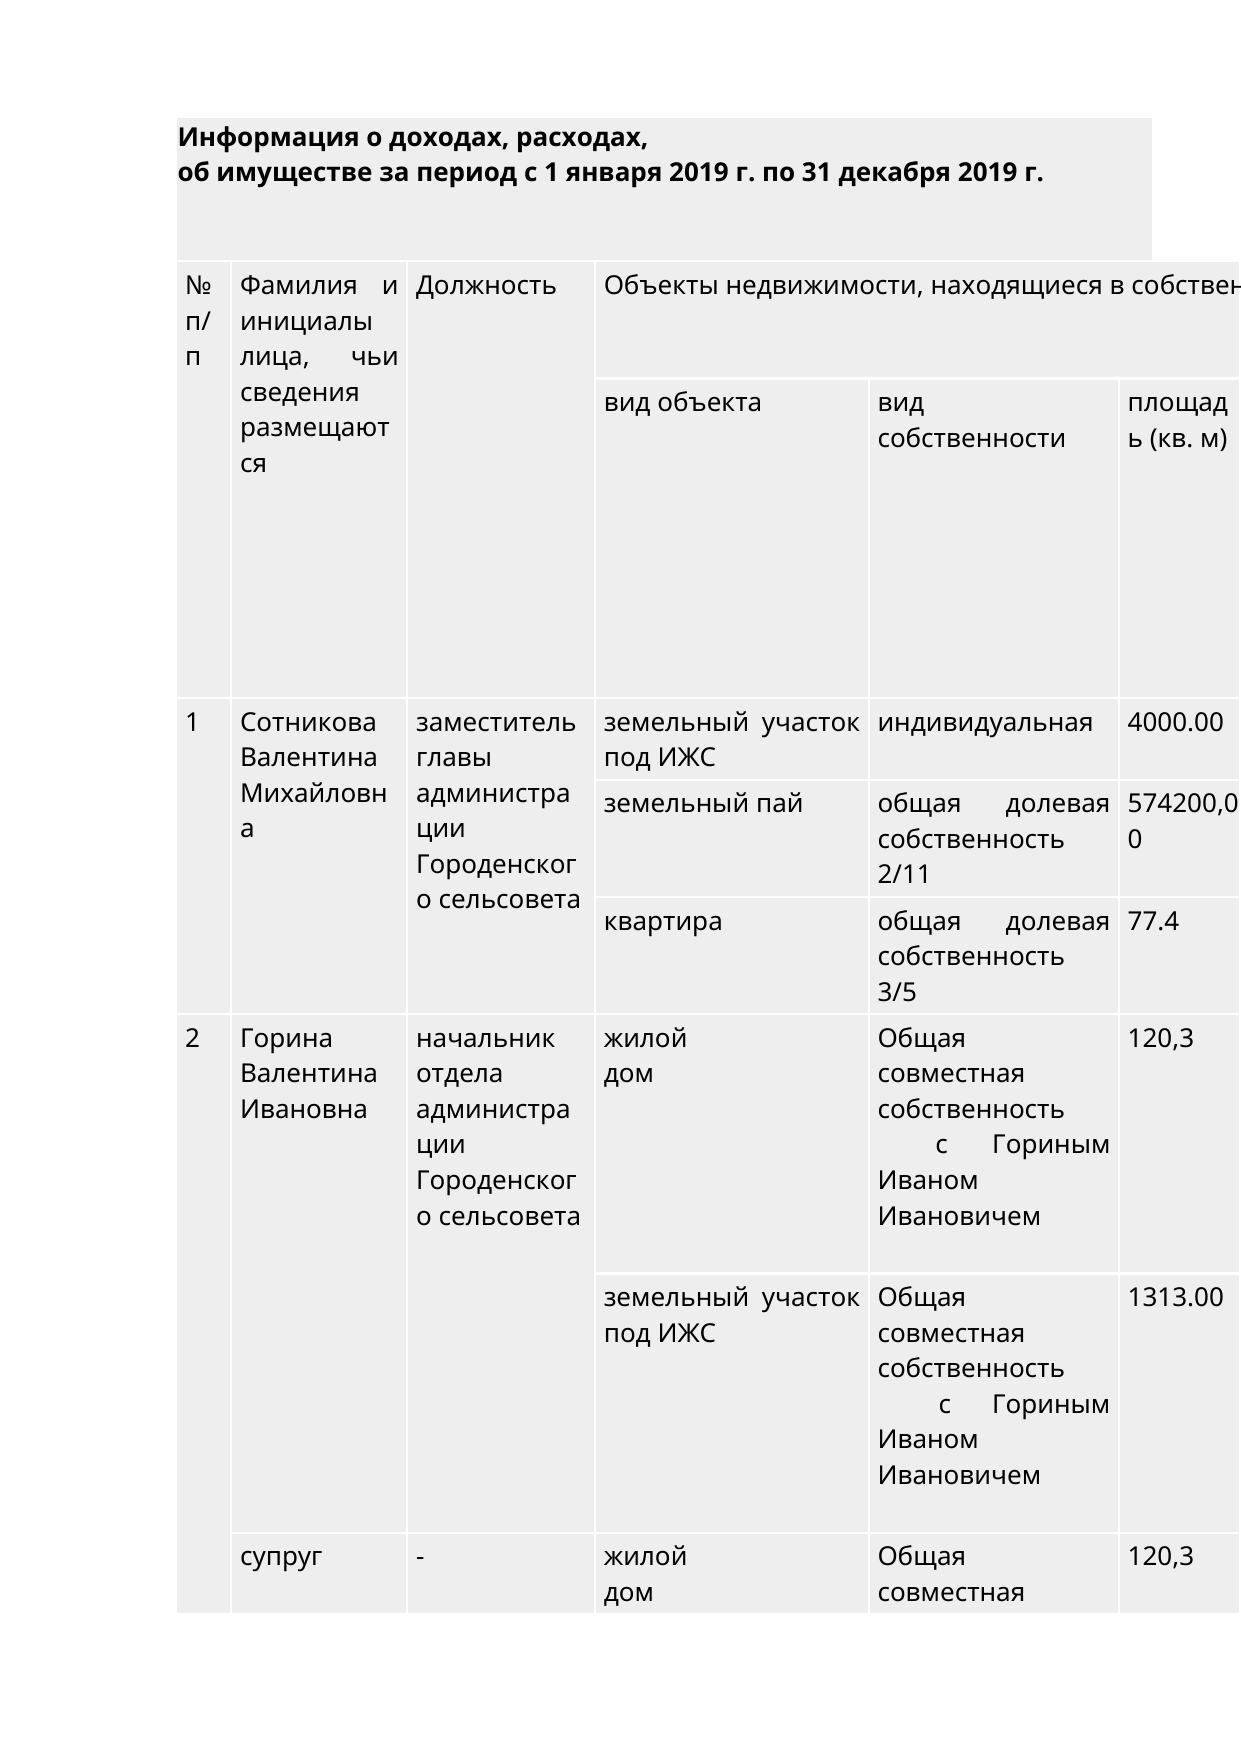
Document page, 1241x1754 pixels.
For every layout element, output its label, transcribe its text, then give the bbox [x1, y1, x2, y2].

table_cell земельный участок под ИЖС [596, 1275, 868, 1532]
table_cell 4000.00 [1120, 699, 1239, 779]
table_header Фамилия и инициалы лица, чьи сведения размещаются [232, 262, 406, 697]
table_cell Сотникова Валентина Михайловна [232, 699, 406, 1013]
table_cell начальник отдела администрации Городенского сельсовета [408, 1015, 594, 1532]
table_cell вид собственности [870, 380, 1118, 697]
table_cell 574200,00 [1120, 781, 1239, 896]
table_cell площадь (кв. м) [1120, 380, 1239, 697]
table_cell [870, 1534, 1118, 1613]
table_header Объекты недвижимости, находящиеся в собственности [596, 262, 1239, 377]
table_cell земельный пай [596, 781, 868, 896]
table_header № п/п [177, 262, 230, 697]
table_cell 1 [177, 699, 230, 1013]
table_cell земельный участок под ИЖС [596, 699, 868, 779]
table_header Должность [408, 262, 594, 697]
table_cell жилой дом [596, 1534, 868, 1613]
table_cell 120,3 [1120, 1534, 1239, 1613]
table_cell Общая совместная собственность с Гориным Иваном Ивановичем [870, 1015, 1118, 1272]
table_cell общая долевая собственность 3/5 [870, 898, 1118, 1013]
table_cell 1313.00 [1120, 1275, 1239, 1532]
table_cell Горина Валентина Ивановна [232, 1015, 406, 1532]
table_cell Общая совместная собственность с Гориным Иваном Ивановичем [870, 1275, 1118, 1532]
table_cell супруг [232, 1534, 406, 1613]
table_cell общая долевая собственность 2/11 [870, 781, 1118, 896]
text Информация о доходах, расходах, [177, 118, 1152, 154]
table_cell жилой дом [596, 1015, 868, 1272]
table_cell 77.4 [1120, 898, 1239, 1013]
text об имуществе за период с 1 января 2019 г. по 31 декабря 2019 г. [177, 154, 1152, 189]
table_cell 120,3 [1120, 1015, 1239, 1272]
table_cell - [408, 1534, 594, 1613]
table_cell вид объекта [596, 380, 868, 697]
table_cell индивидуальная [870, 699, 1118, 779]
table_cell заместитель главы администрации Городенского сельсовета [408, 699, 594, 1013]
table_cell 2 [177, 1015, 230, 1613]
table_cell квартира [596, 898, 868, 1013]
